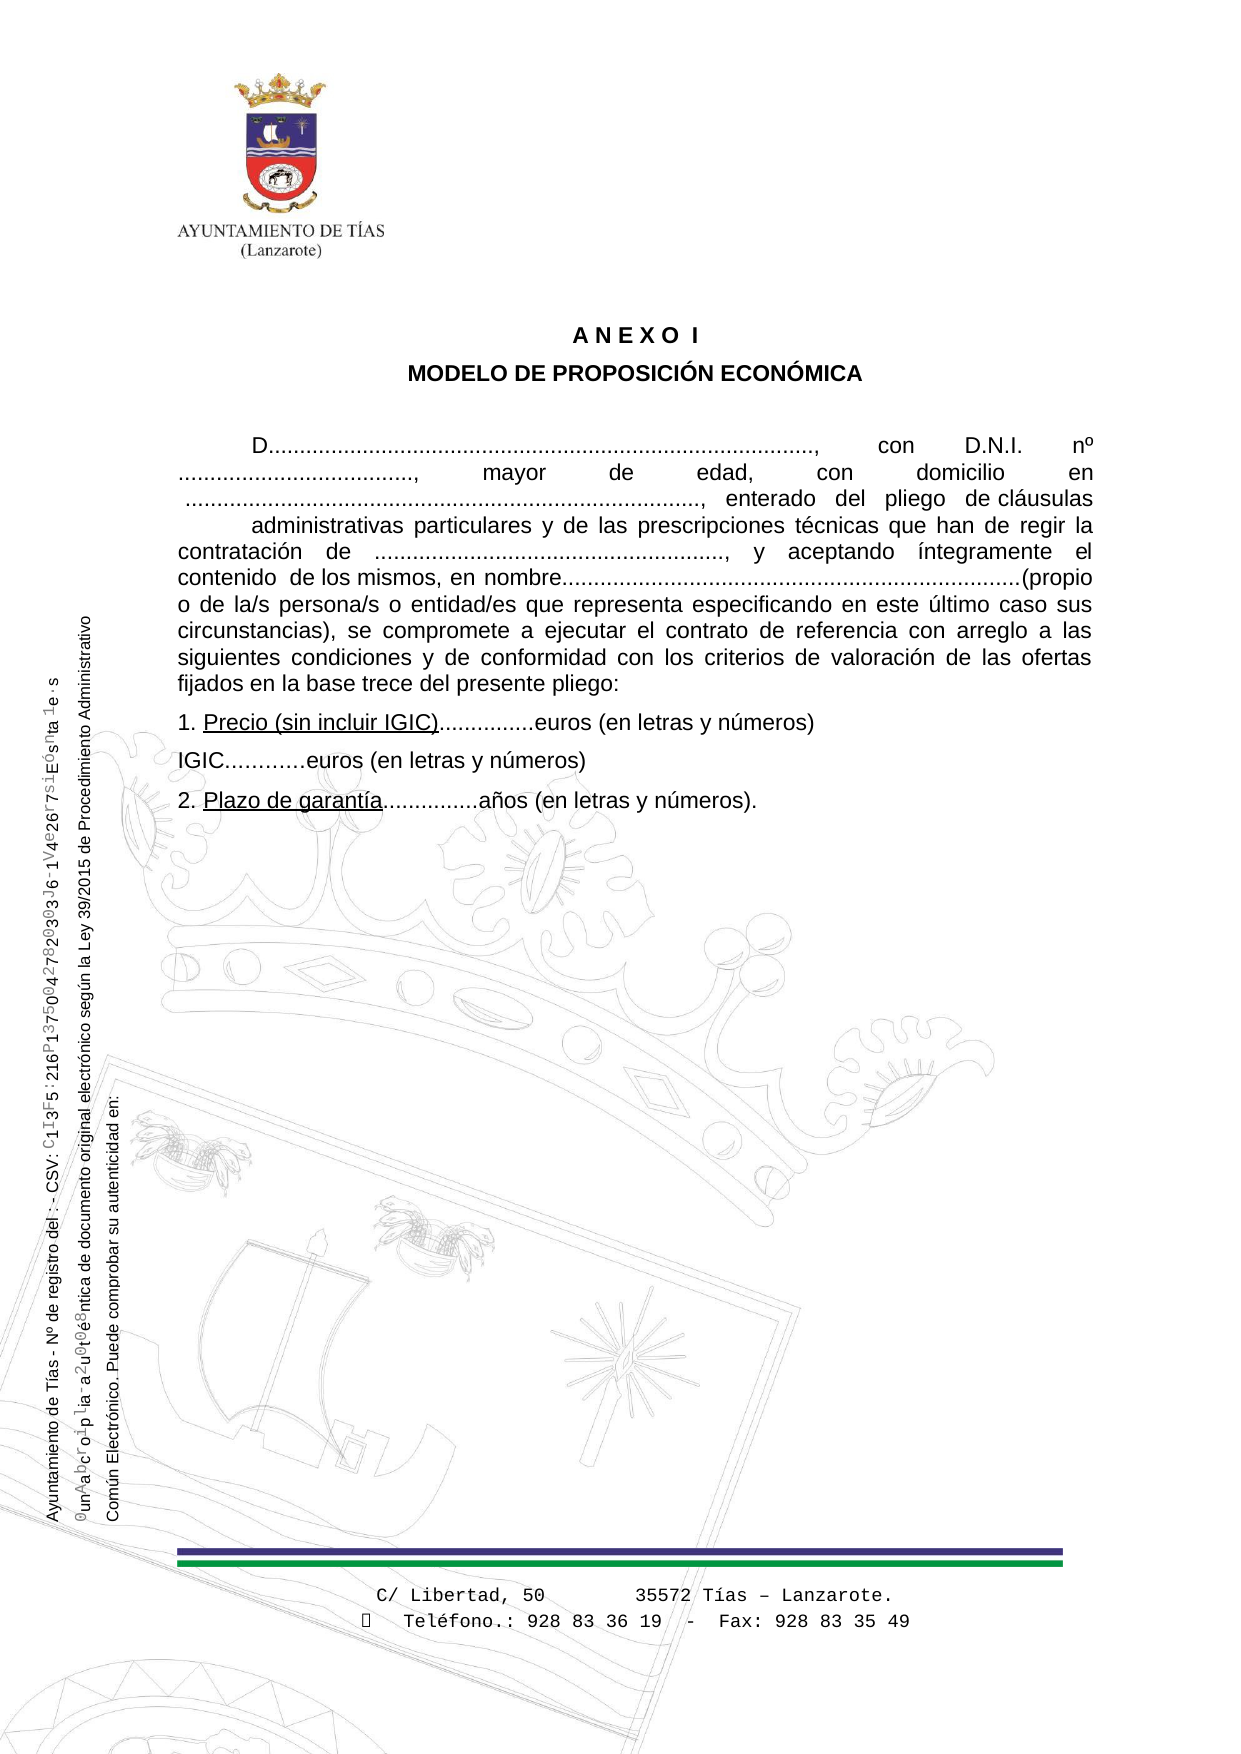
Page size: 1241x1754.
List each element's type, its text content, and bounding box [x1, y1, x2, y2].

text MODELO DE PROPOSICIÓN ECONÓMICA [162, 360, 1108, 387]
text C/ Libertad, 50 35572 Tías – Lanzarote. [162, 1586, 1107, 1607]
picture [0, 728, 1063, 1754]
text  Teléfono.: 928 83 36 19 - Fax: 928 83 35 49 [162, 1607, 1108, 1633]
text contenido de los mismos, en nombre (propio [177, 564, 1182, 591]
text ................................................................................., enterado del pliego de cláusulas [162, 485, 1093, 512]
list Precio (sin incluir IGIC) euros (en letras y números) [177, 709, 1182, 735]
text administrativas particulares y de las prescripciones técnicas que han de regir la contratación de ......................................................., y aceptando íntegramente el [177, 512, 1093, 564]
list Plazo de garantía años (en letras y números). [177, 787, 1182, 813]
text ....................................., mayor de edad, con domicilio en [162, 459, 1093, 485]
text D......................................................................................., con D.N.I. nº [162, 433, 1093, 459]
text o de la/s persona/s o entidad/es que representa especificando en este último caso sus circunstancias), se compromete a ejecutar el contrato de referencia con arreglo a las siguientes condiciones y de conformidad con los criterios de valoración de las ofertas fijados en la base trece del presente pliego: [177, 591, 1093, 696]
text IGIC euros (en letras y números) [177, 747, 1182, 774]
picture [177, 73, 384, 259]
subtitle A N E X O I [162, 322, 1107, 348]
